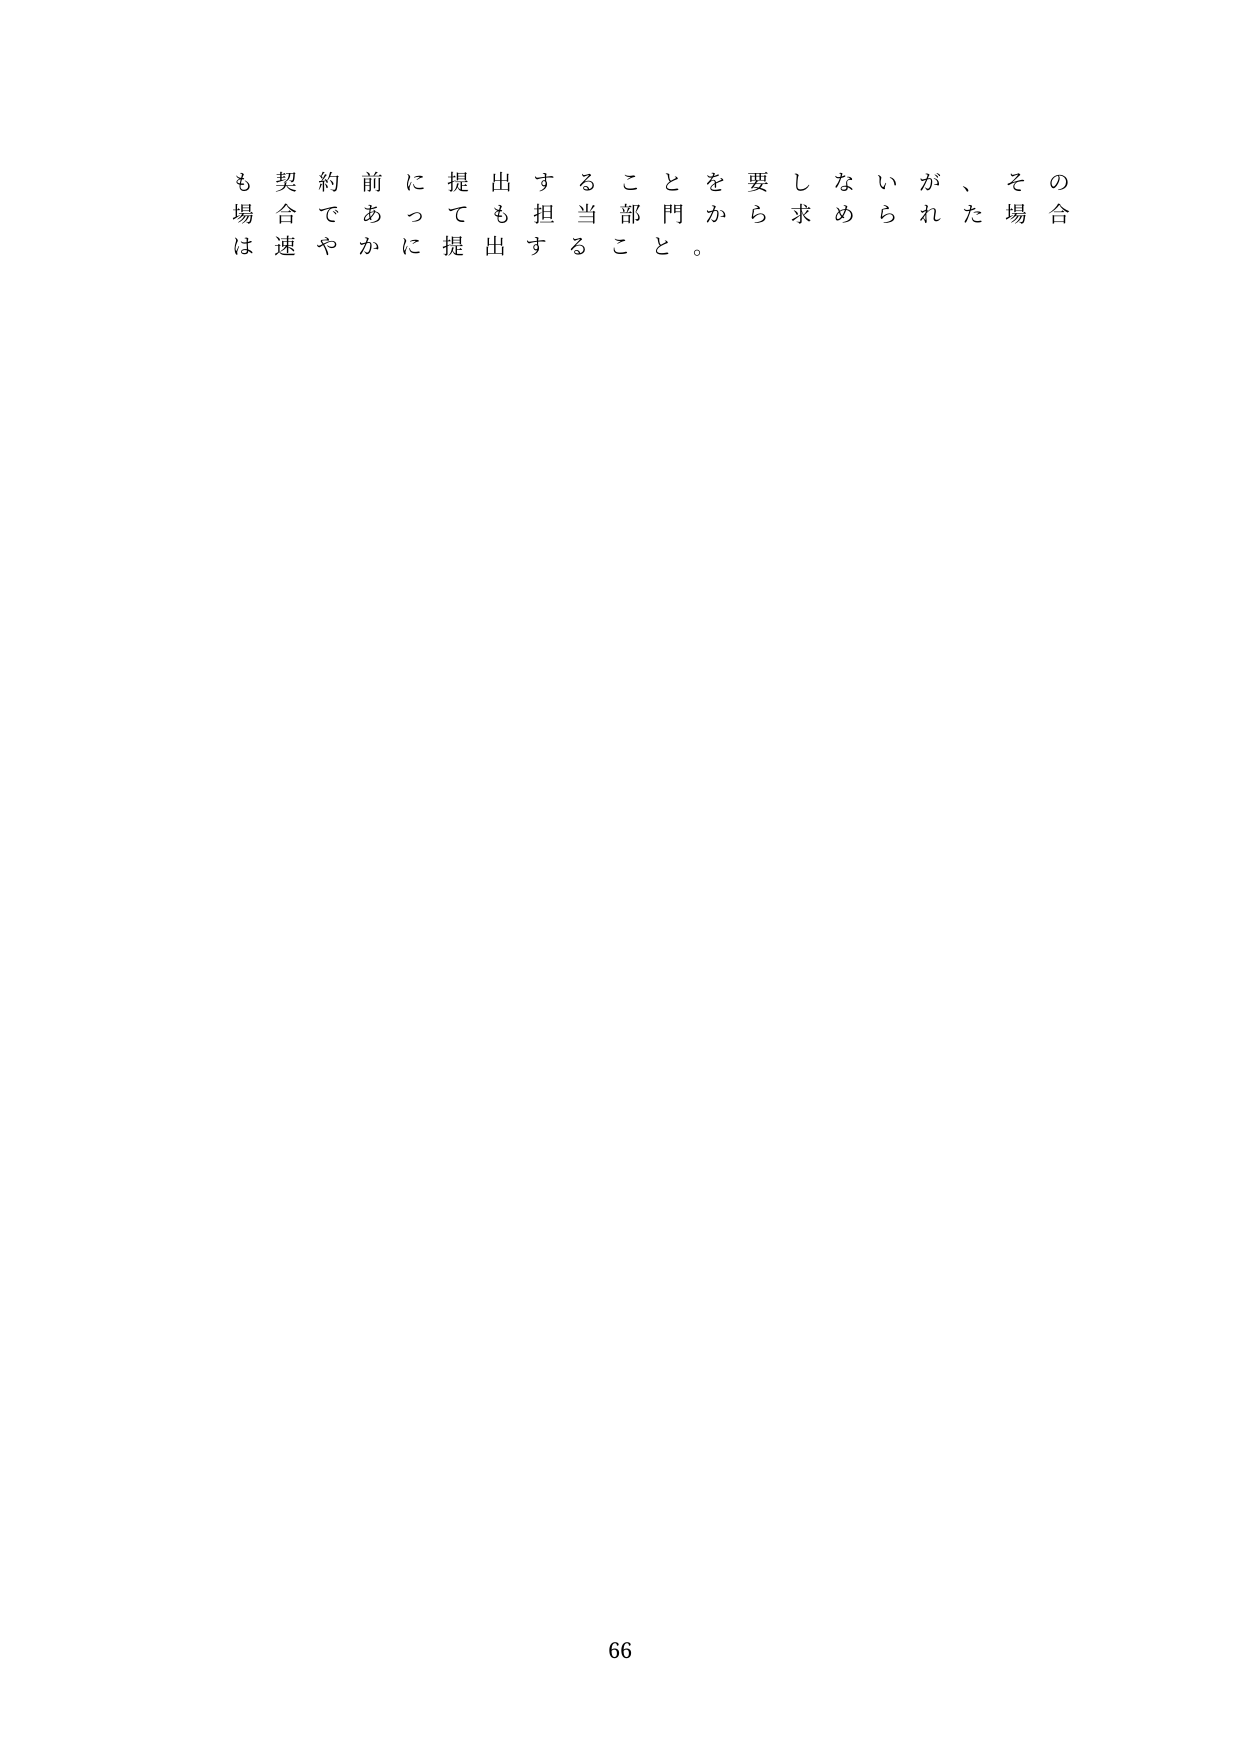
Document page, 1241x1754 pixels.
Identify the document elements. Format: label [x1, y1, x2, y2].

text [149, 164, 1091, 261]
